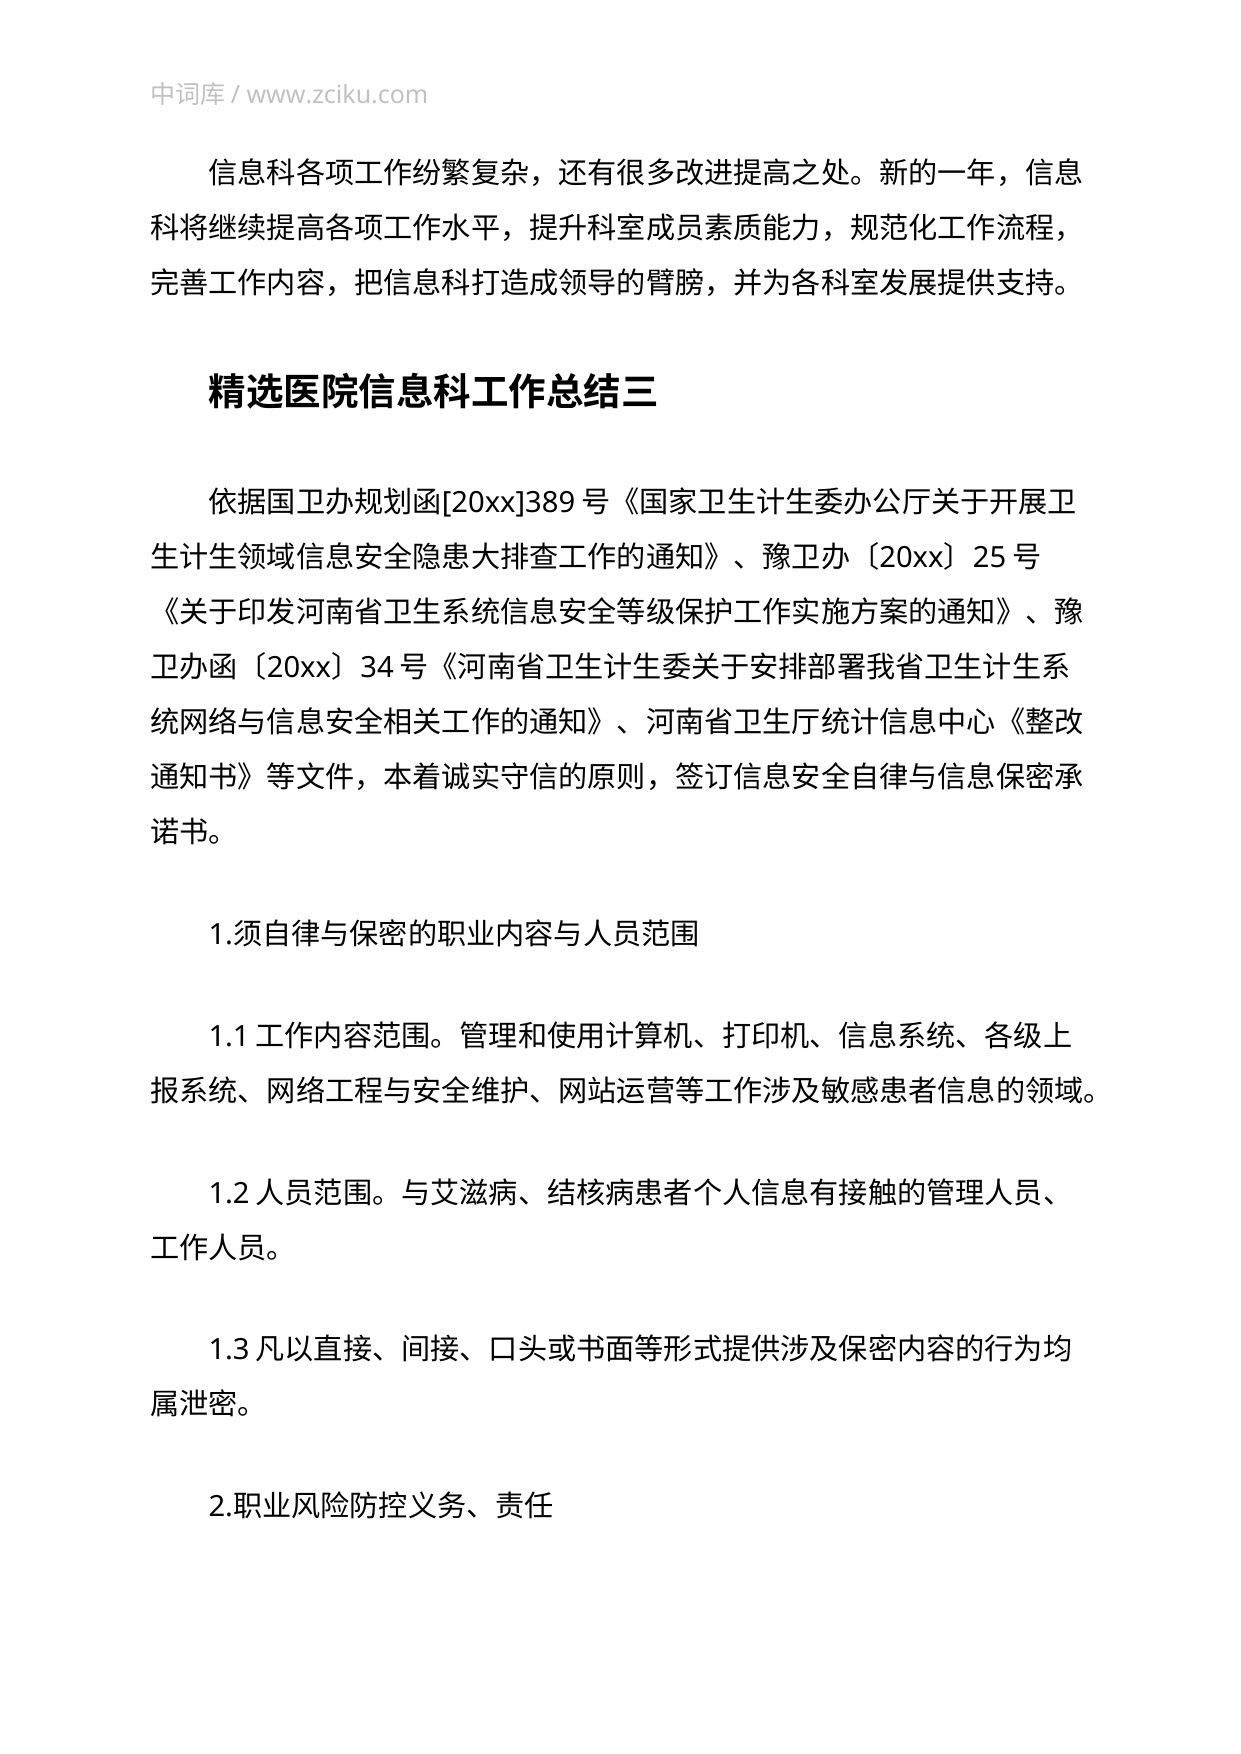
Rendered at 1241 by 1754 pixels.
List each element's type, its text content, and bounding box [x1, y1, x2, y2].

text 2.职业风险防控义务、责任 [150, 1483, 1090, 1525]
text 1.2人员范围。与艾滋病、结核病患者个人信息有接触的管理人员、工作人员。 [150, 1169, 1090, 1266]
text 1.须自律与保密的职业内容与人员范围 [150, 910, 1090, 953]
text 1.1工作内容范围。管理和使用计算机、打印机、信息系统、各级上报系统、网络工程与安全维护、网站运营等工作涉及敏感患者信息的领域。 [150, 1012, 1090, 1110]
text 依据国卫办规划函[20xx]389号《国家卫生计生委办公厅关于开展卫生计生领域信息安全隐患大排查工作的通知》、豫卫办〔20xx〕25号《关于印发河南省卫生系统信息安全等级保护工作实施方案的通知》、豫卫办函〔20xx〕34号《河南省卫生计生委关于安排部署我省卫生计生系统网络与信息安全相关工作的通知》、河南省卫生厅统计信息中心《整改通知书》等文件，本着诚实守信的原则，签订信息安全自律与信息保密承诺书。 [150, 479, 1090, 851]
text 信息科各项工作纷繁复杂，还有很多改进提高之处。新的一年，信息科将继续提高各项工作水平，提升科室成员素质能力，规范化工作流程，完善工作内容，把信息科打造成领导的臂膀，并为各科室发展提供支持。 [150, 150, 1090, 302]
text 精选医院信息科工作总结三 [150, 362, 1090, 416]
text 1.3凡以直接、间接、口头或书面等形式提供涉及保密内容的行为均属泄密。 [150, 1326, 1090, 1423]
